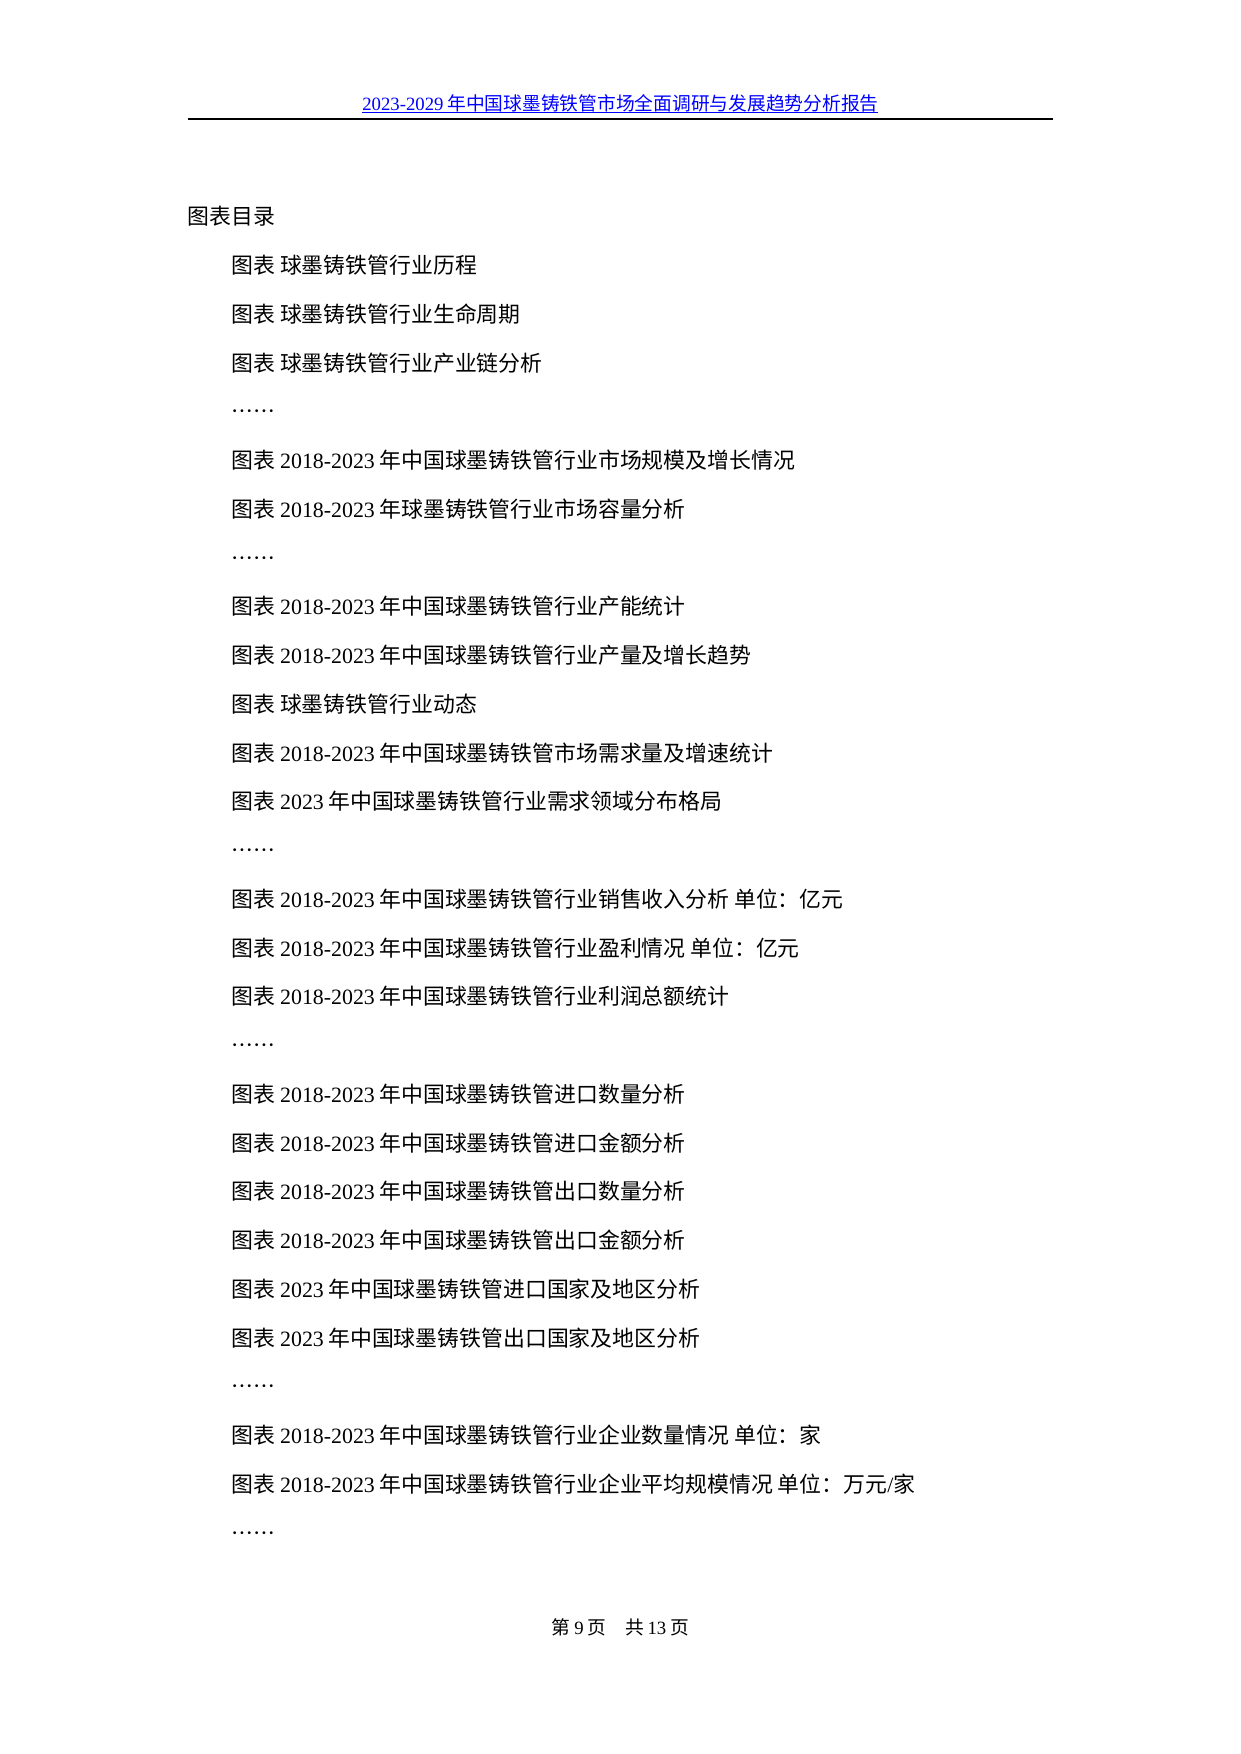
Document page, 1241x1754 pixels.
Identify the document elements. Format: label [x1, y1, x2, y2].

text [187, 150, 1053, 1548]
